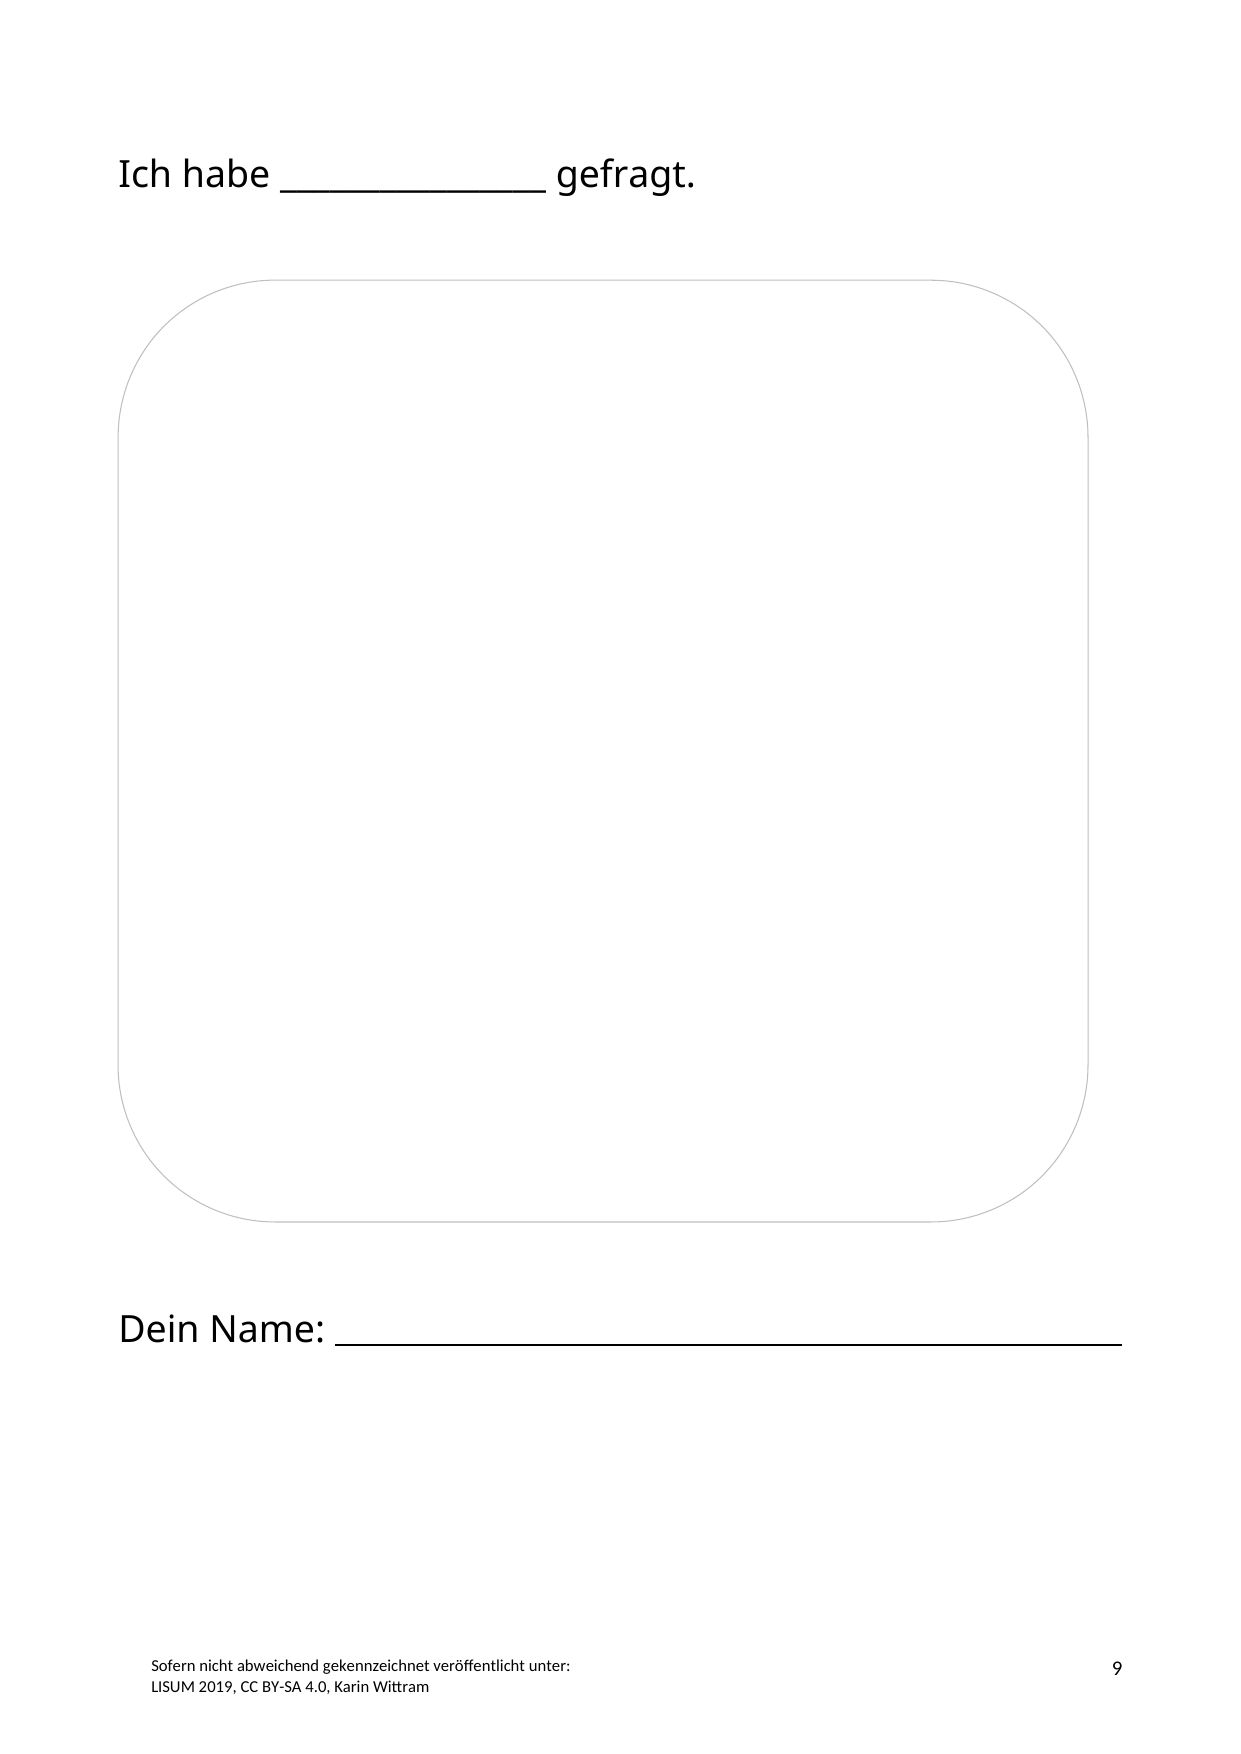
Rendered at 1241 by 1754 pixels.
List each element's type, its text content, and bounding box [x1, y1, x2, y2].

text Dein Name: [118, 1302, 1122, 1353]
text Ich habe ________________ gefragt. [118, 148, 1122, 199]
